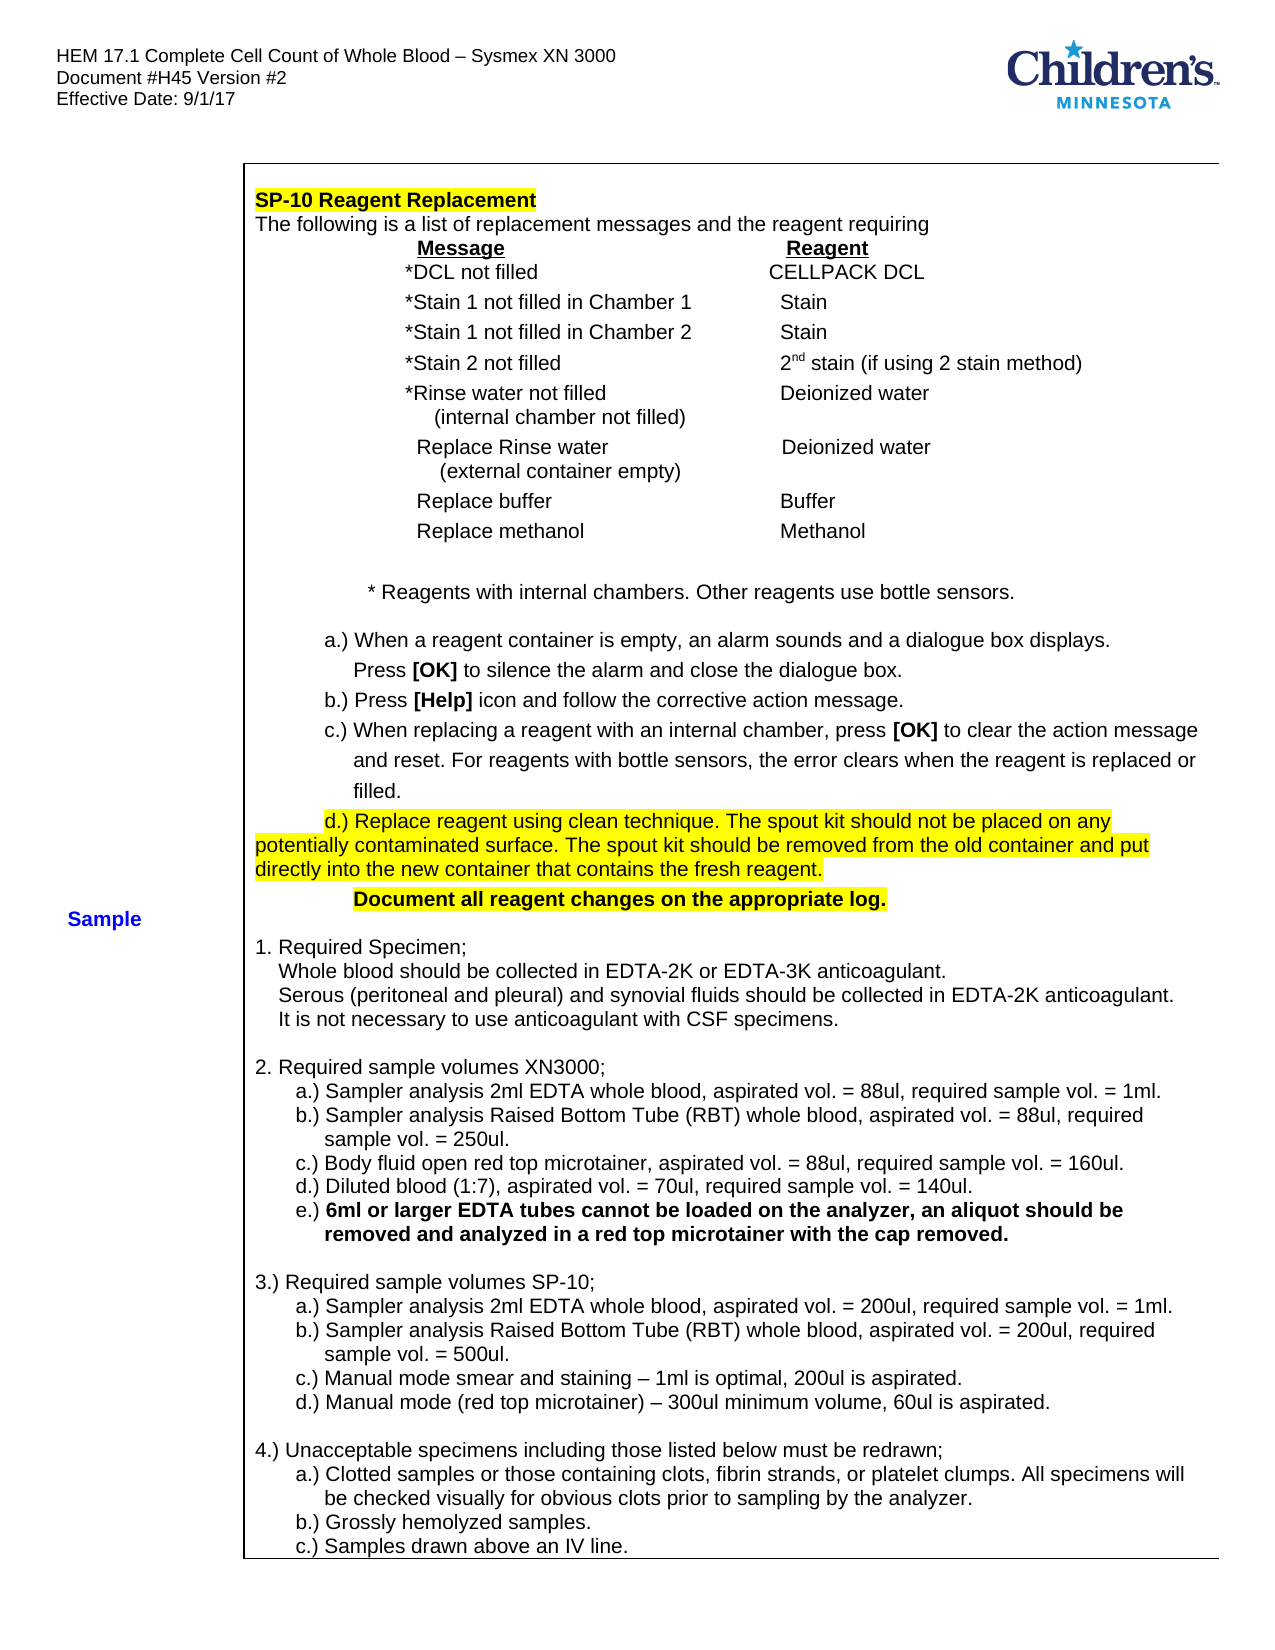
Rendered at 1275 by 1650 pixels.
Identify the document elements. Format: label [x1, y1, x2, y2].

picture [1007, 40, 1220, 109]
table_cell [56, 163, 243, 1558]
table_cell [245, 164, 1219, 1558]
